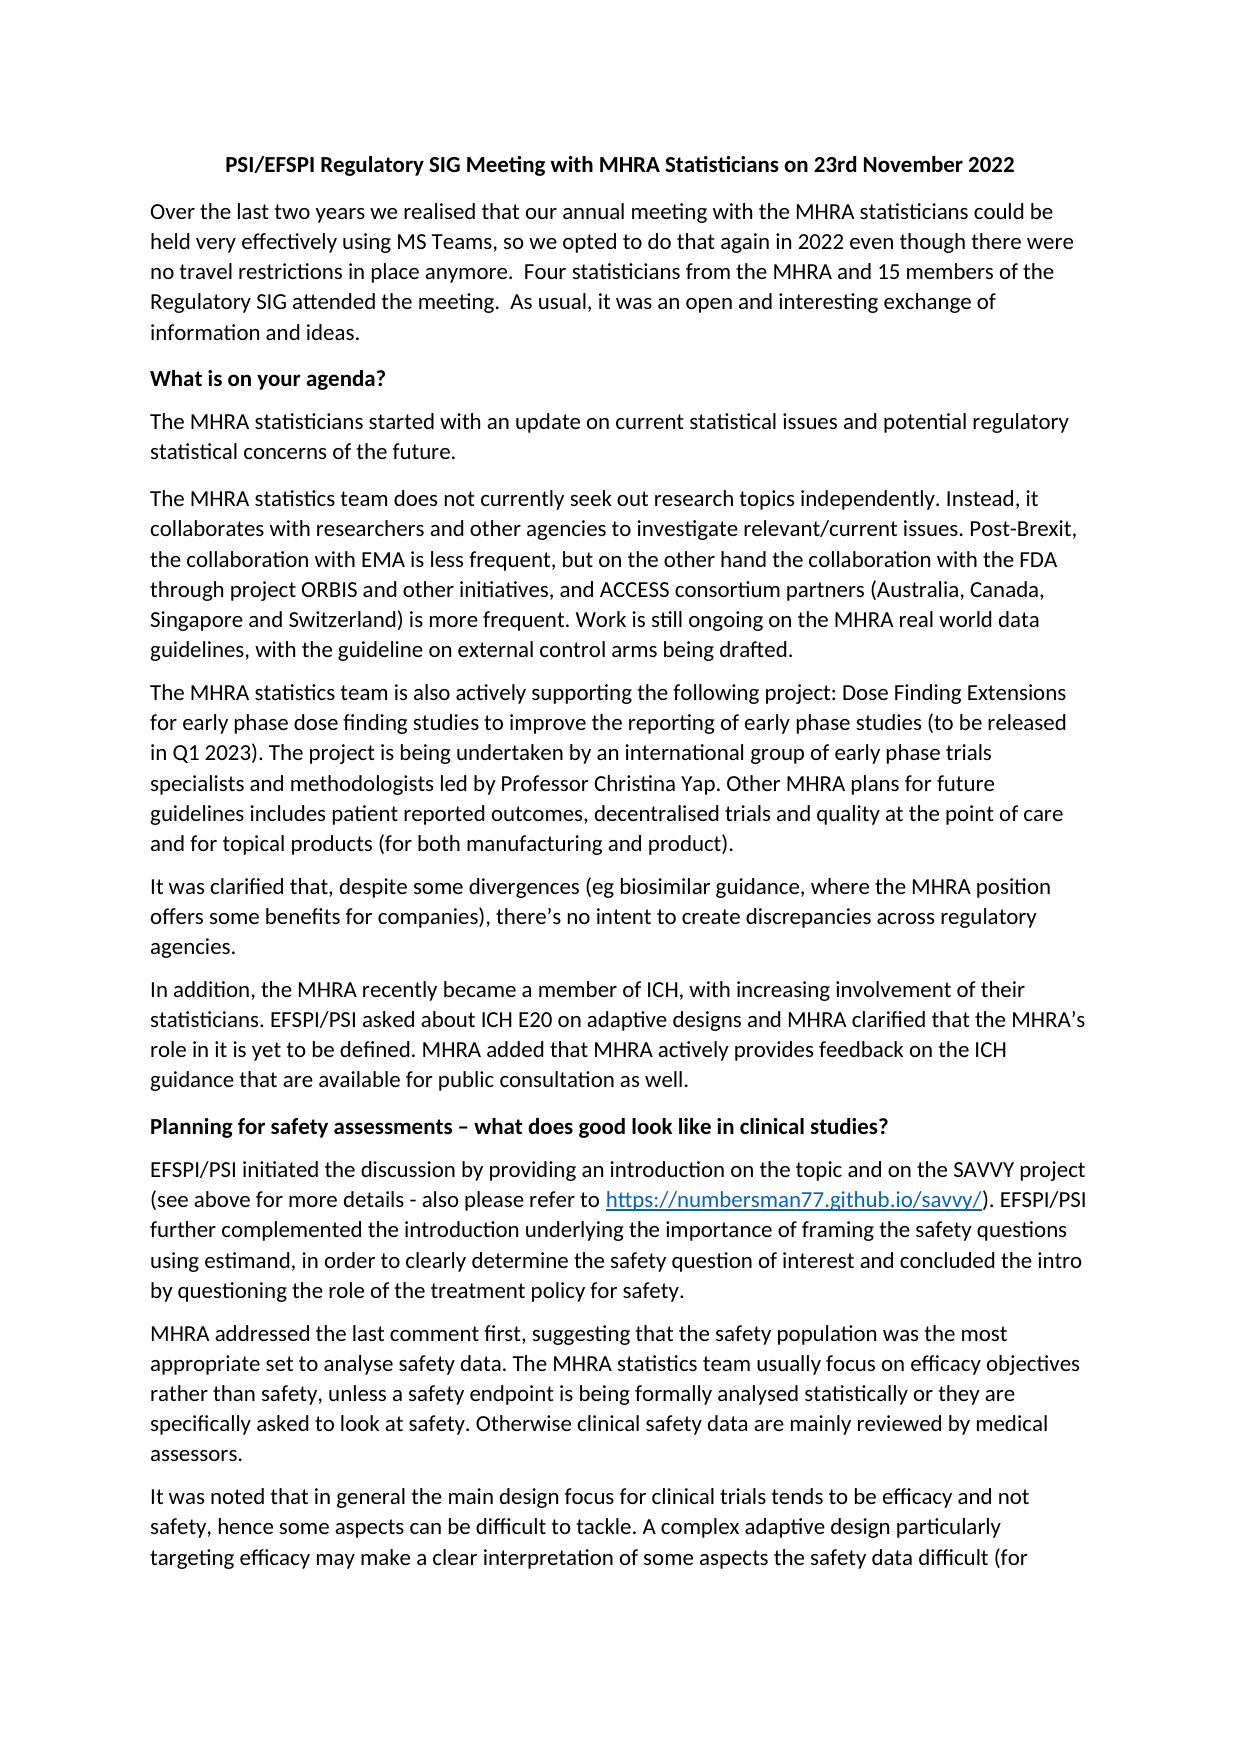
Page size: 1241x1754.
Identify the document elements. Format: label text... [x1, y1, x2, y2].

text PSI/EFSPI Regulatory SIG Meeting with MHRA Statisticians on 23rd November 2022 [150, 150, 1090, 178]
text Over the last two years we realised that our annual meeting with the MHRA statisticians could be held very effectively using MS Teams, so we opted to do that again in 2022 even though there were no travel restrictions in place anymore. Four statisticians from the MHRA and 15 members of the Regulatory SIG attended the meeting. As usual, it was an open and interesting exchange of information and ideas. [150, 197, 1090, 346]
text The MHRA statistics team does not currently seek out research topics independently. Instead, it collaborates with researchers and other agencies to investigate relevant/current issues. Post-Brexit, the collaboration with EMA is less frequent, but on the other hand the collaboration with the FDA through project ORBIS and other initiatives, and ACCESS consortium partners (Australia, Canada, Singapore and Switzerland) is more frequent. Work is still ongoing on the MHRA real world data guidelines, with the guideline on external control arms being drafted. [150, 484, 1090, 663]
text The MHRA statistics team is also actively supporting the following project: Dose Finding Extensions for early phase dose finding studies to improve the reporting of early phase studies (to be released in Q1 2023). The project is being undertaken by an international group of early phase trials specialists and methodologists led by Professor Christina Yap. Other MHRA plans for future guidelines includes patient reported outcomes, decentralised trials and quality at the point of care and for topical products (for both manufacturing and product). [150, 678, 1090, 857]
text MHRA addressed the last comment first, suggesting that the safety population was the most appropriate set to analyse safety data. The MHRA statistics team usually focus on efficacy objectives rather than safety, unless a safety endpoint is being formally analysed statistically or they are specifically asked to look at safety. Otherwise clinical safety data are mainly reviewed by medical assessors. [150, 1319, 1090, 1468]
text Planning for safety assessments – what does good look like in clinical studies? [150, 1112, 1090, 1141]
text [150, 1482, 1090, 1571]
text In addition, the MHRA recently became a member of ICH, with increasing involvement of their statisticians. EFSPI/PSI asked about ICH E20 on adaptive designs and MHRA clarified that the MHRA’s role in it is yet to be defined. MHRA added that MHRA actively provides feedback on the ICH guidance that are available for public consultation as well. [150, 975, 1090, 1094]
text EFSPI/PSI initiated the discussion by providing an introduction on the topic and on the SAVVY project (see above for more details - also please refer to https://numbersman77.github.io/savvy/). EFSPI/PSI further complemented the introduction underlying the importance of framing the safety questions using estimand, in order to clearly determine the safety question of interest and concluded the intro by questioning the role of the treatment policy for safety. [150, 1155, 1090, 1304]
text What is on your agenda? [150, 364, 1090, 393]
text The MHRA statisticians started with an update on current statistical issues and potential regulatory statistical concerns of the future. [150, 407, 1090, 466]
text It was clarified that, despite some divergences (eg biosimilar guidance, where the MHRA position offers some benefits for companies), there’s no intent to create discrepancies across regulatory agencies. [150, 872, 1090, 960]
